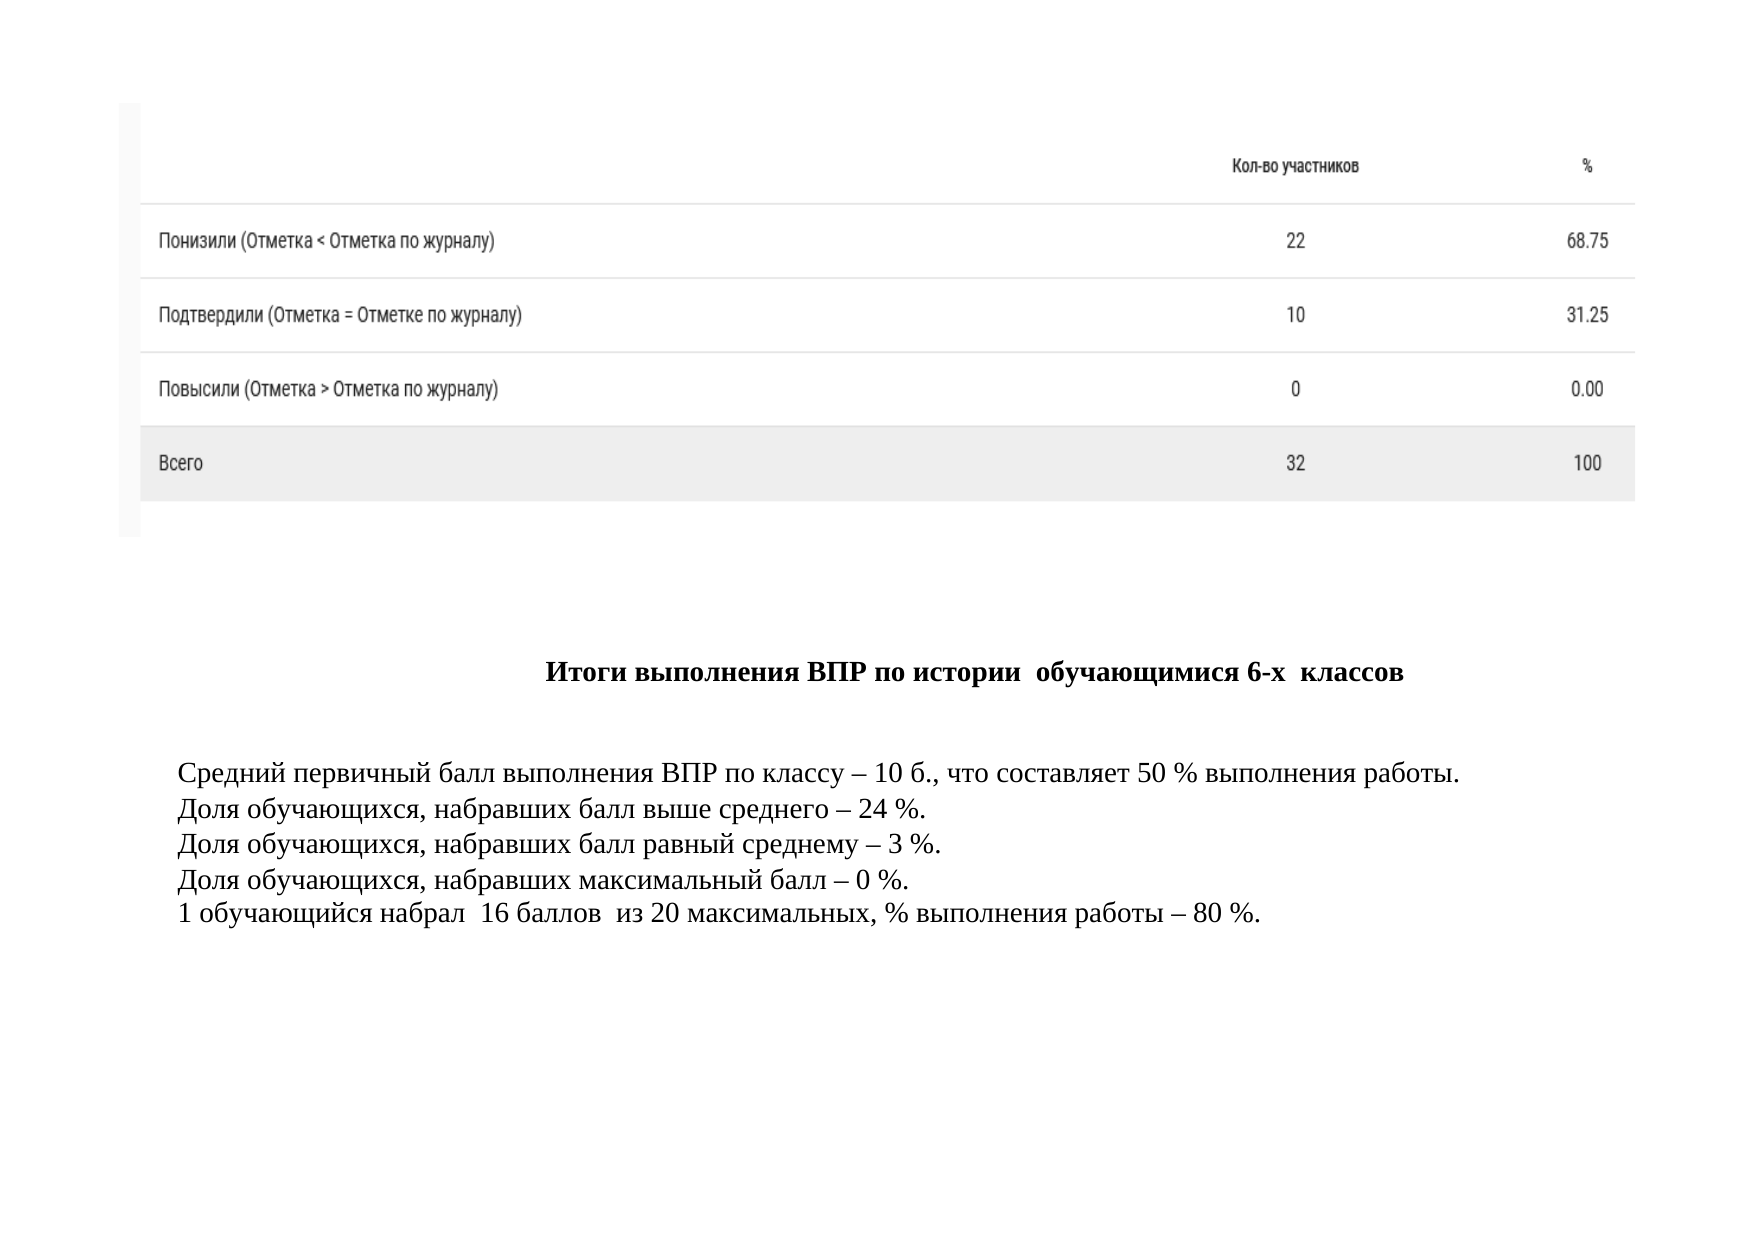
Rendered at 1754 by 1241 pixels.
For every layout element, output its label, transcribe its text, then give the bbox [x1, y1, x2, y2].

text Итоги выполнения ВПР по истории обучающимися 6-х классов [148, 621, 1636, 688]
text Средний первичный балл выполнения ВПР по классу – 10 б., что составляет 50 % выполнения работы. [148, 755, 1636, 789]
text Доля обучающихся, набравших максимальный балл – 0 %. [148, 862, 1636, 895]
text Доля обучающихся, набравших балл равный среднему – 3 %. [148, 826, 1636, 860]
text Доля обучающихся, набравших балл выше среднего – 24 %. [148, 791, 1636, 824]
text 1 обучающийся набрал 16 баллов из 20 максимальных, % выполнения работы – 80 %. [148, 895, 1650, 929]
picture [118, 103, 1636, 537]
